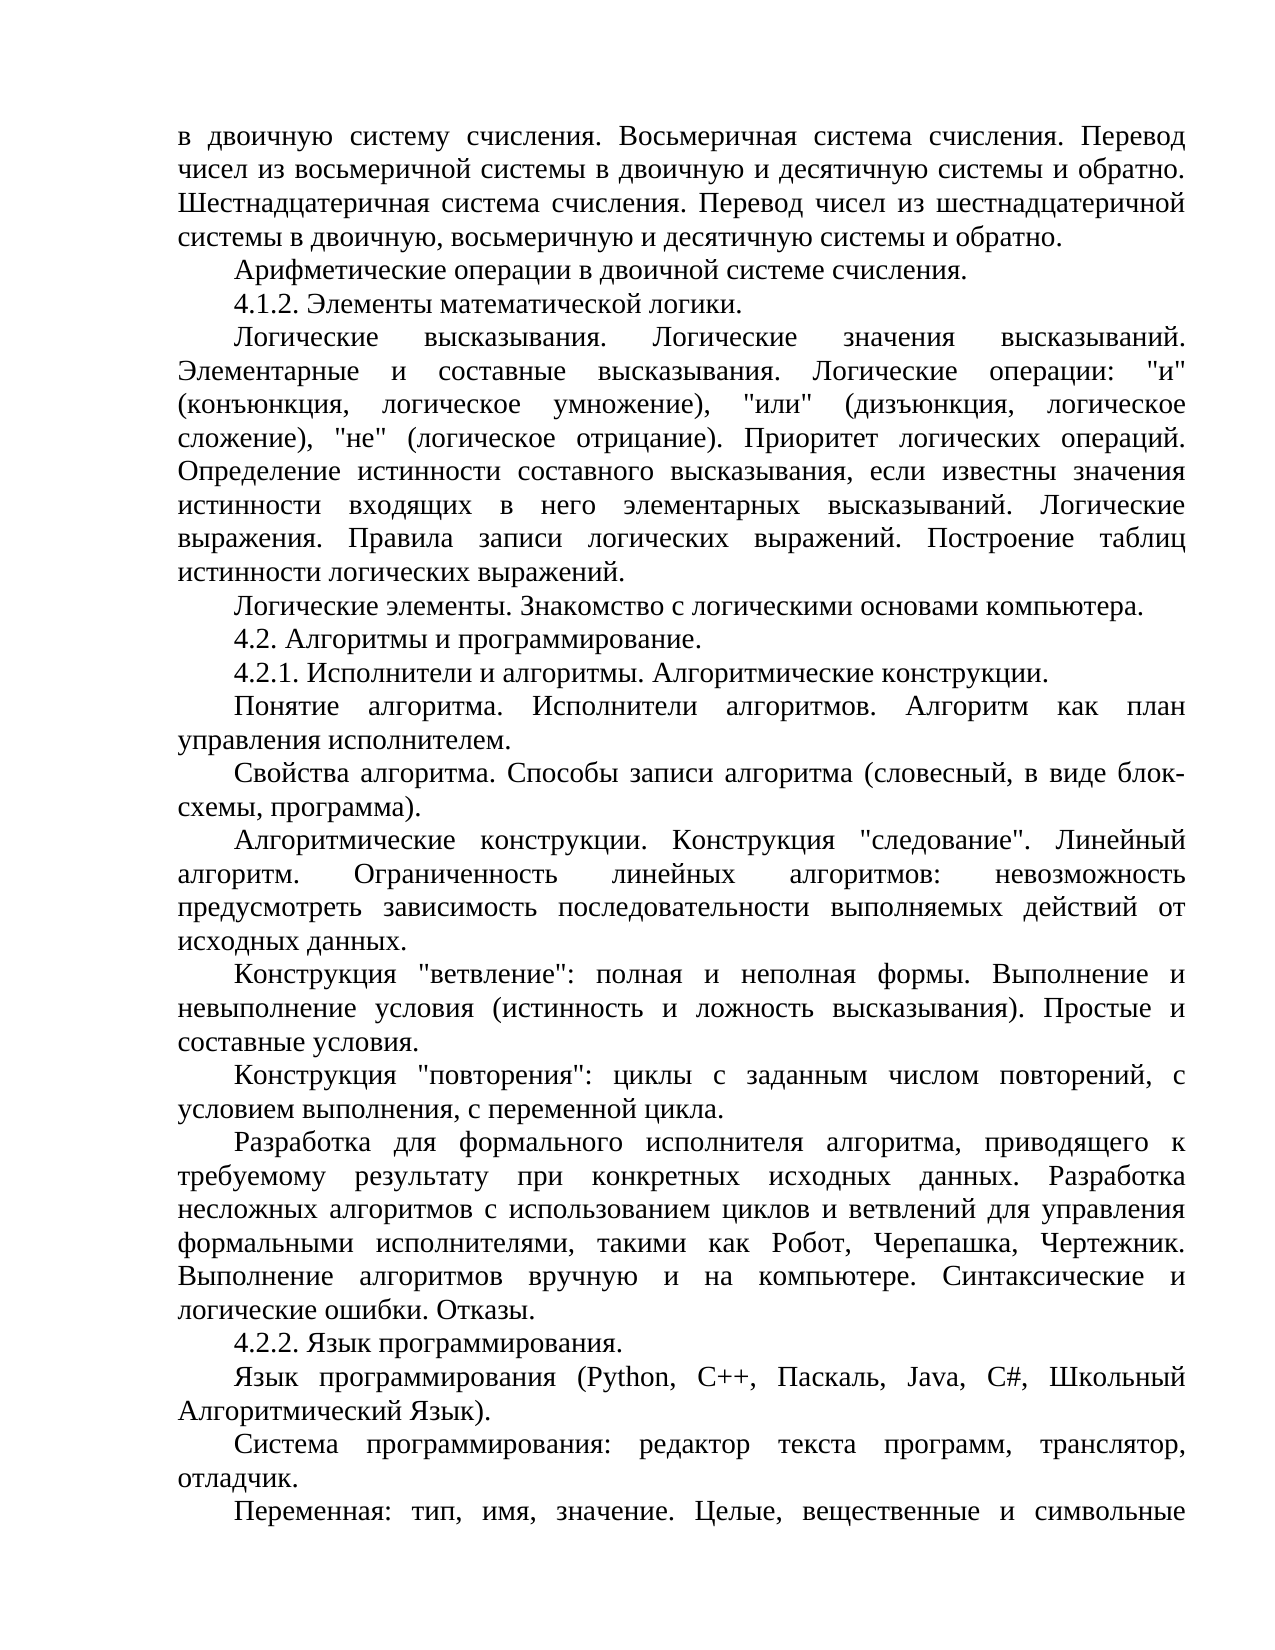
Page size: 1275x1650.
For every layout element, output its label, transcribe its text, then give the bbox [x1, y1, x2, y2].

text Язык программирования (Python, C++, Паскаль, Java, C#, Школьный Алгоритмический Язык). [177, 1359, 1186, 1426]
text 4.2. Алгоритмы и программирование. [177, 621, 1186, 655]
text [177, 1493, 1186, 1527]
text Арифметические операции в двоичной системе счисления. [177, 252, 1186, 286]
text Логические высказывания. Логические значения высказываний. Элементарные и составные высказывания. Логические операции: "и" (конъюнкция, логическое умножение), "или" (дизъюнкция, логическое сложение), "не" (логическое отрицание). Приоритет логических операций. Определение истинности составного высказывания, если известны значения истинности входящих в него элементарных высказываний. Логические выражения. Правила записи логических выражений. Построение таблиц истинности логических выражений. [177, 319, 1186, 588]
text Логические элементы. Знакомство с логическими основами компьютера. [177, 588, 1186, 621]
text 4.1.2. Элементы математической логики. [177, 286, 1186, 319]
text 4.2.2. Язык программирования. [177, 1326, 1186, 1359]
text Понятие алгоритма. Исполнители алгоритмов. Алгоритм как план управления исполнителем. [177, 688, 1186, 755]
text 4.2.1. Исполнители и алгоритмы. Алгоритмические конструкции. [177, 655, 1186, 688]
text Конструкция "ветвление": полная и неполная формы. Выполнение и невыполнение условия (истинность и ложность высказывания). Простые и составные условия. [177, 957, 1186, 1057]
text Конструкция "повторения": циклы с заданным числом повторений, с условием выполнения, с переменной цикла. [177, 1057, 1186, 1124]
text Алгоритмические конструкции. Конструкция "следование". Линейный алгоритм. Ограниченность линейных алгоритмов: невозможность предусмотреть зависимость последовательности выполняемых действий от исходных данных. [177, 822, 1186, 957]
text Система программирования: редактор текста программ, транслятор, отладчик. [177, 1426, 1186, 1493]
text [177, 118, 1186, 252]
text Разработка для формального исполнителя алгоритма, приводящего к требуемому результату при конкретных исходных данных. Разработка несложных алгоритмов с использованием циклов и ветвлений для управления формальными исполнителями, такими как Робот, Черепашка, Чертежник. Выполнение алгоритмов вручную и на компьютере. Синтаксические и логические ошибки. Отказы. [177, 1124, 1186, 1326]
text Свойства алгоритма. Способы записи алгоритма (словесный, в виде блок-схемы, программа). [177, 755, 1186, 822]
